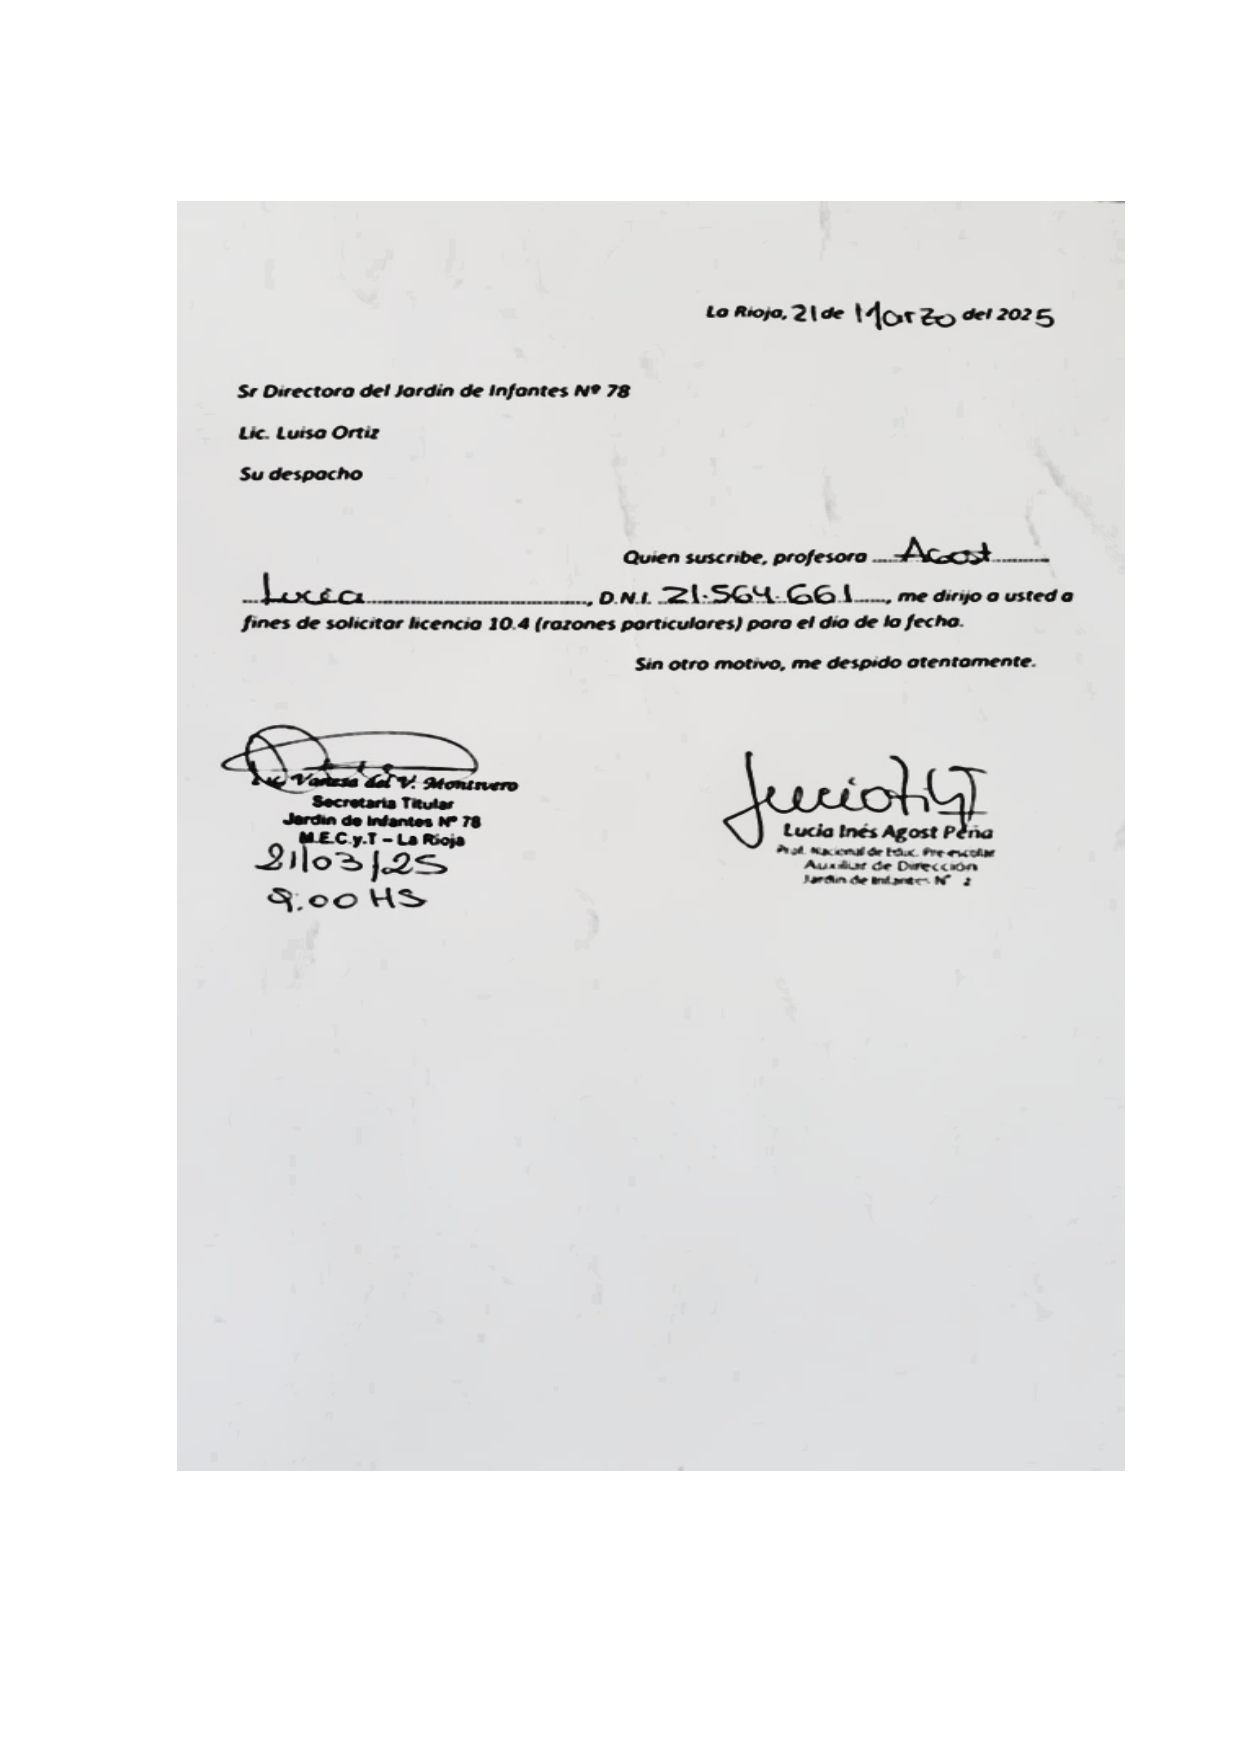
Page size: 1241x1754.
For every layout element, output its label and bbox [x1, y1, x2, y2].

picture [177, 201, 1125, 1471]
